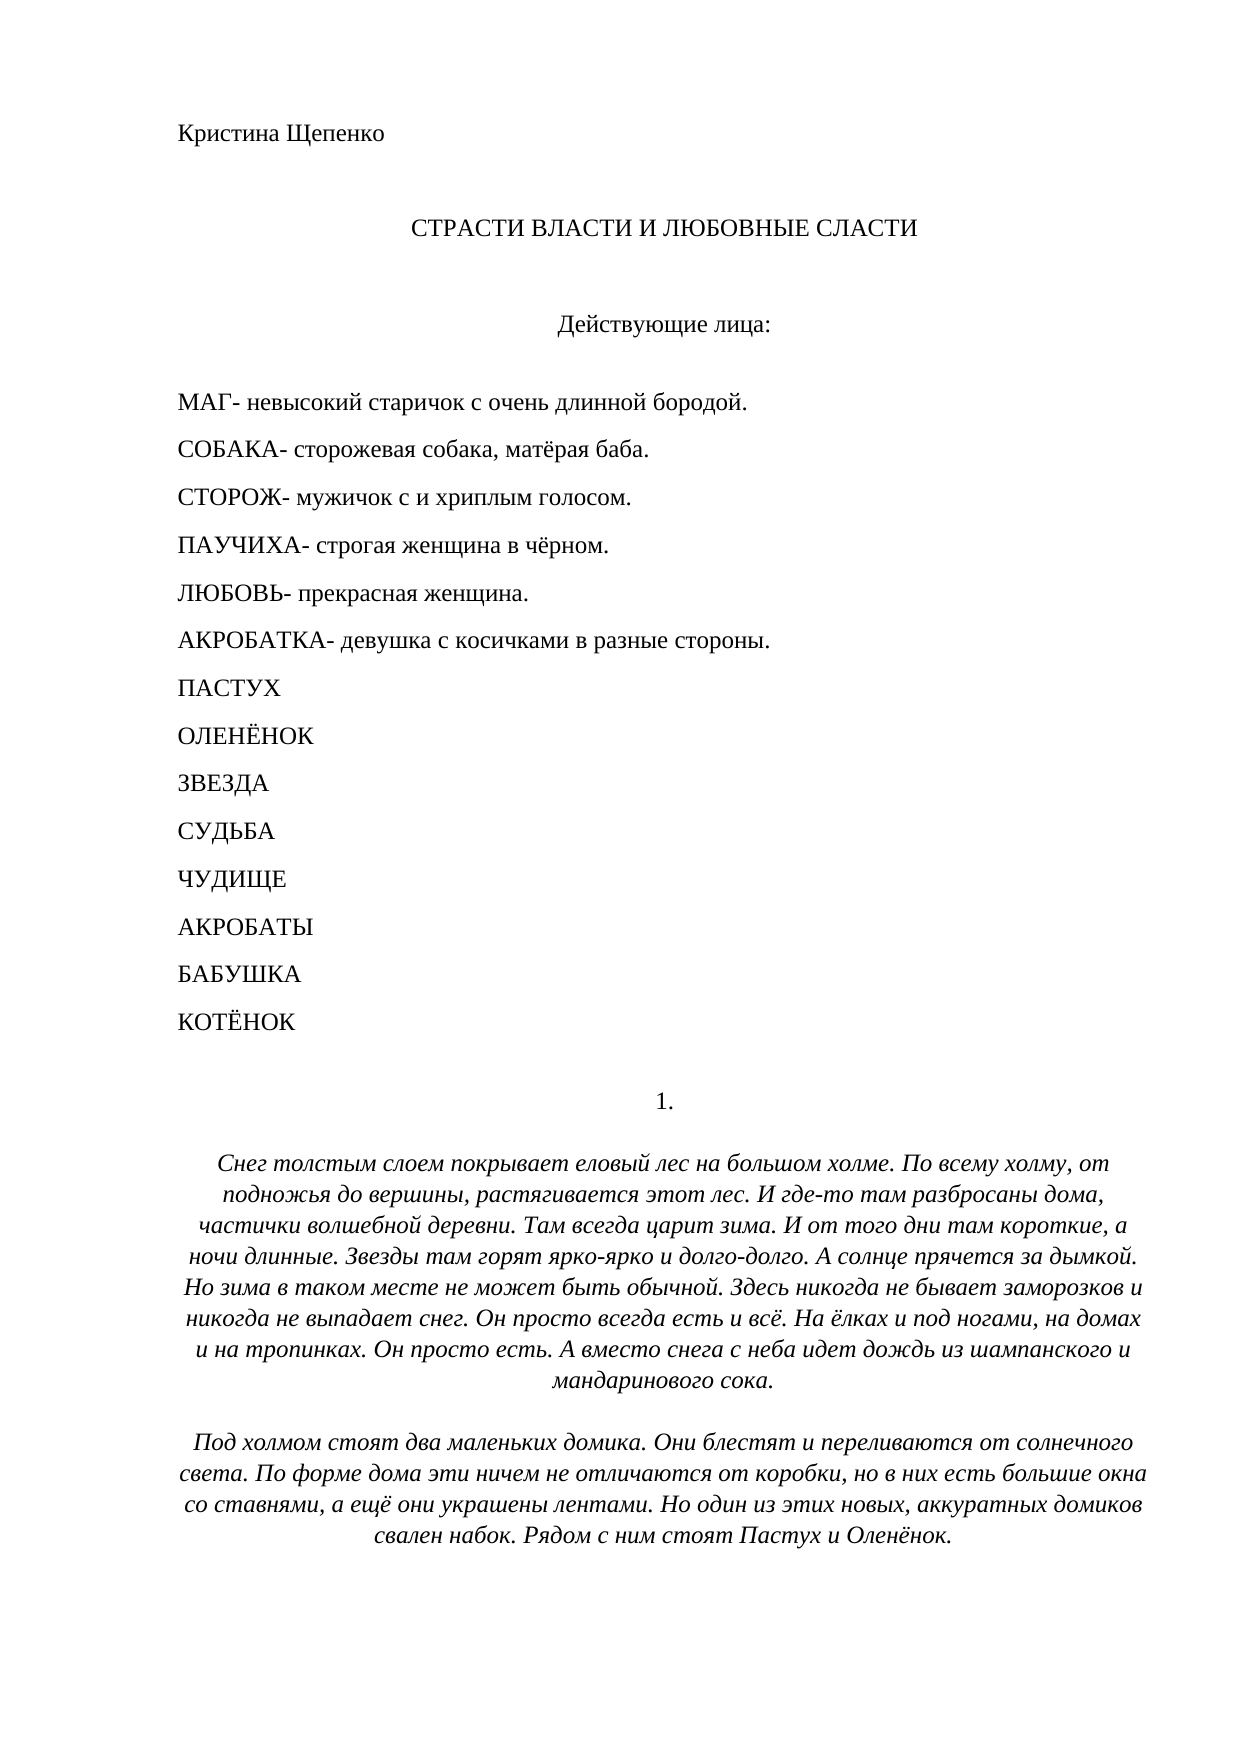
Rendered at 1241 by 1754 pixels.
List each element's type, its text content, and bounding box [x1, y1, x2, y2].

text АКРОБАТКА- девушка с косичками в разные стороны. [177, 625, 1152, 654]
text СТРАСТИ ВЛАСТИ И ЛЮБОВНЫЕ СЛАСТИ [177, 213, 1152, 242]
text БАБУШКА [177, 959, 1152, 988]
text Кристина Щепенко [177, 118, 1152, 147]
text КОТЁНОК [177, 1007, 1152, 1036]
text ЗВЕЗДА [177, 768, 1152, 797]
text ПАСТУХ [177, 673, 1152, 702]
text ЛЮБОВЬ- прекрасная женщина. [177, 578, 1152, 606]
text ОЛЕНЁНОК [177, 721, 1152, 749]
text АКРОБАТЫ [177, 912, 1152, 940]
text ПАУЧИХА- строгая женщина в чёрном. [177, 530, 1152, 559]
text СУДЬБА [177, 816, 1152, 845]
text СТОРОЖ- мужичок с и хриплым голосом. [177, 482, 1152, 511]
text ЧУДИЩЕ [177, 864, 1152, 893]
text СОБАКА- сторожевая собака, матёрая баба. [177, 434, 1152, 463]
text Действующие лица: [177, 309, 1152, 368]
text МАГ- невысокий старичок с очень длинной бородой. [177, 387, 1152, 416]
text 1. Снег толстым слоем покрывает еловый лес на большом холме. По всему холму, от подножья до вершины, растягивается этот лес. И где-то там разбросаны дома, частички волшебной деревни. Там всегда царит зима. И от того дни там короткие, а ночи длинные. Звезды там горят ярко-ярко и долго-долго. А солнце прячется за дымкой. Но зима в таком месте не может быть обычной. Здесь никогда не бывает заморозков и никогда не выпадает снег. Он просто всегда есть и всë. На ëлках и под ногами, на домах и на тропинках. Он просто есть. А вместо снега с неба идет дождь из шампанского и мандаринового сока. Под холмом стоят два маленьких домика. Они блестят и переливаются от солнечного света. По форме дома эти ничем не отличаются от коробки, но в них есть большие окна со ставнями, а ещё они украшены лентами. Но один из этих новых, аккуратных домиков свален набок. Рядом с ним стоят Пастух и Оленёнок. [177, 1055, 1152, 1549]
